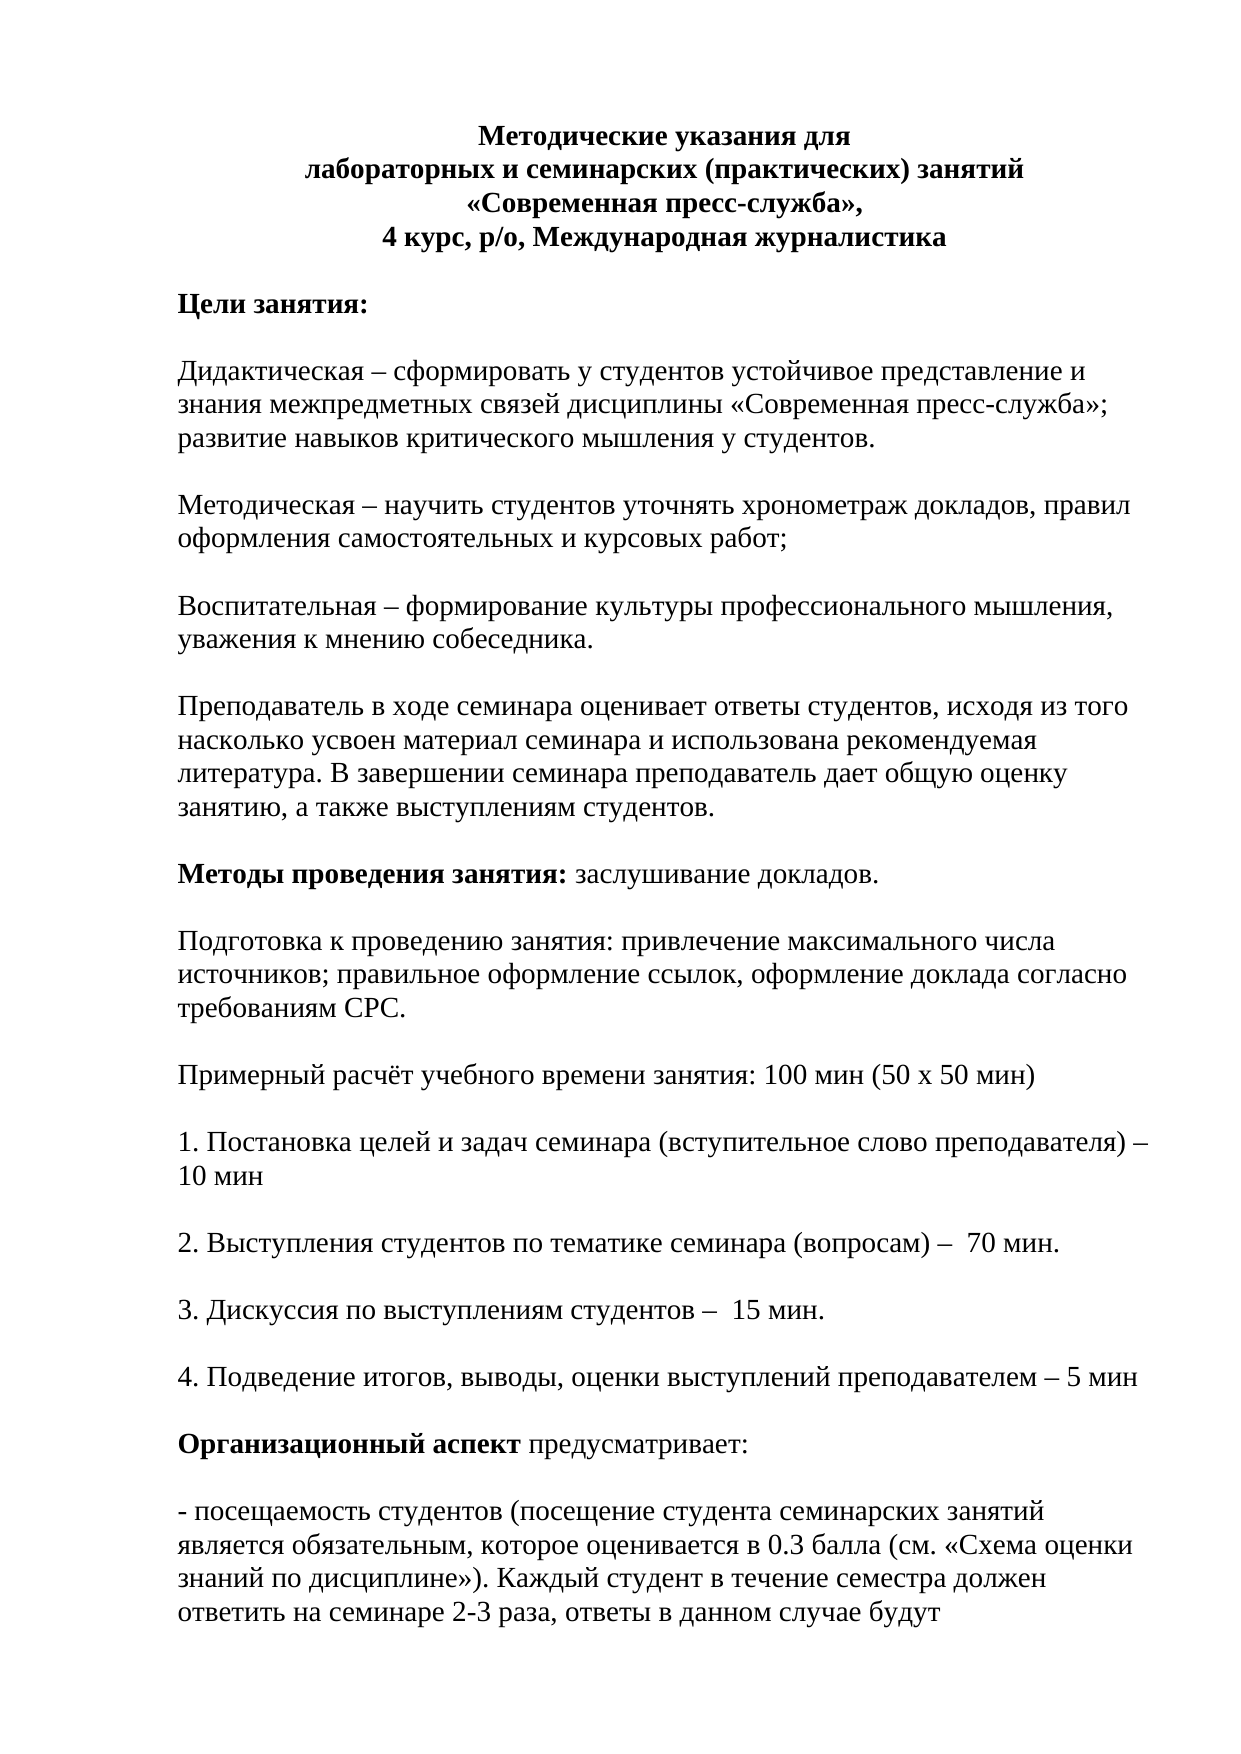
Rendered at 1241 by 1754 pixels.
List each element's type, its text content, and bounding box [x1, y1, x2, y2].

text 4. Подведение итогов, выводы, оценки выступлений преподавателем – 5 мин [177, 1359, 1152, 1393]
text Методы проведения занятия: заслушивание докладов. [177, 856, 1152, 889]
text 1. Постановка целей и задач семинара (вступительное слово преподавателя) – 10 мин [177, 1124, 1152, 1191]
text Дидактическая – сформировать у студентов устойчивое представление и знания межпредметных связей дисциплины «Современная пресс-служба»; развитие навыков критического мышления у студентов. [177, 353, 1152, 453]
text 2. Выступления студентов по тематике семинара (вопросам) – 70 мин. [177, 1225, 1152, 1258]
text лабораторных и семинарских (практических) занятий [177, 152, 1152, 185]
text Подготовка к проведению занятия: привлечение максимального числа источников; правильное оформление ссылок, оформление доклада согласно требованиям СРС. [177, 923, 1152, 1024]
text Преподаватель в ходе семинара оценивает ответы студентов, исходя из того насколько усвоен материал семинара и использована рекомендуемая литература. В завершении семинара преподаватель дает общую оценку занятию, а также выступлениям студентов. [177, 688, 1152, 822]
text «Современная пресс-служба», [177, 185, 1152, 219]
text Примерный расчёт учебного времени занятия: 100 мин (50 х 50 мин) [177, 1057, 1152, 1091]
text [177, 1493, 1152, 1627]
text Методические указания для [177, 118, 1152, 152]
text 3. Дискуссия по выступлениям студентов – 15 мин. [177, 1292, 1152, 1326]
text Воспитательная – формирование культуры профессионального мышления, уважения к мнению собеседника. [177, 588, 1152, 655]
text Методическая – научить студентов уточнять хронометраж докладов, правил оформления самостоятельных и курсовых работ; [177, 487, 1152, 554]
text Организационный аспект предусматривает: [177, 1426, 1152, 1460]
text Цели занятия: [177, 286, 1152, 319]
text 4 курс, р/о, Международная журналистика [177, 219, 1152, 252]
